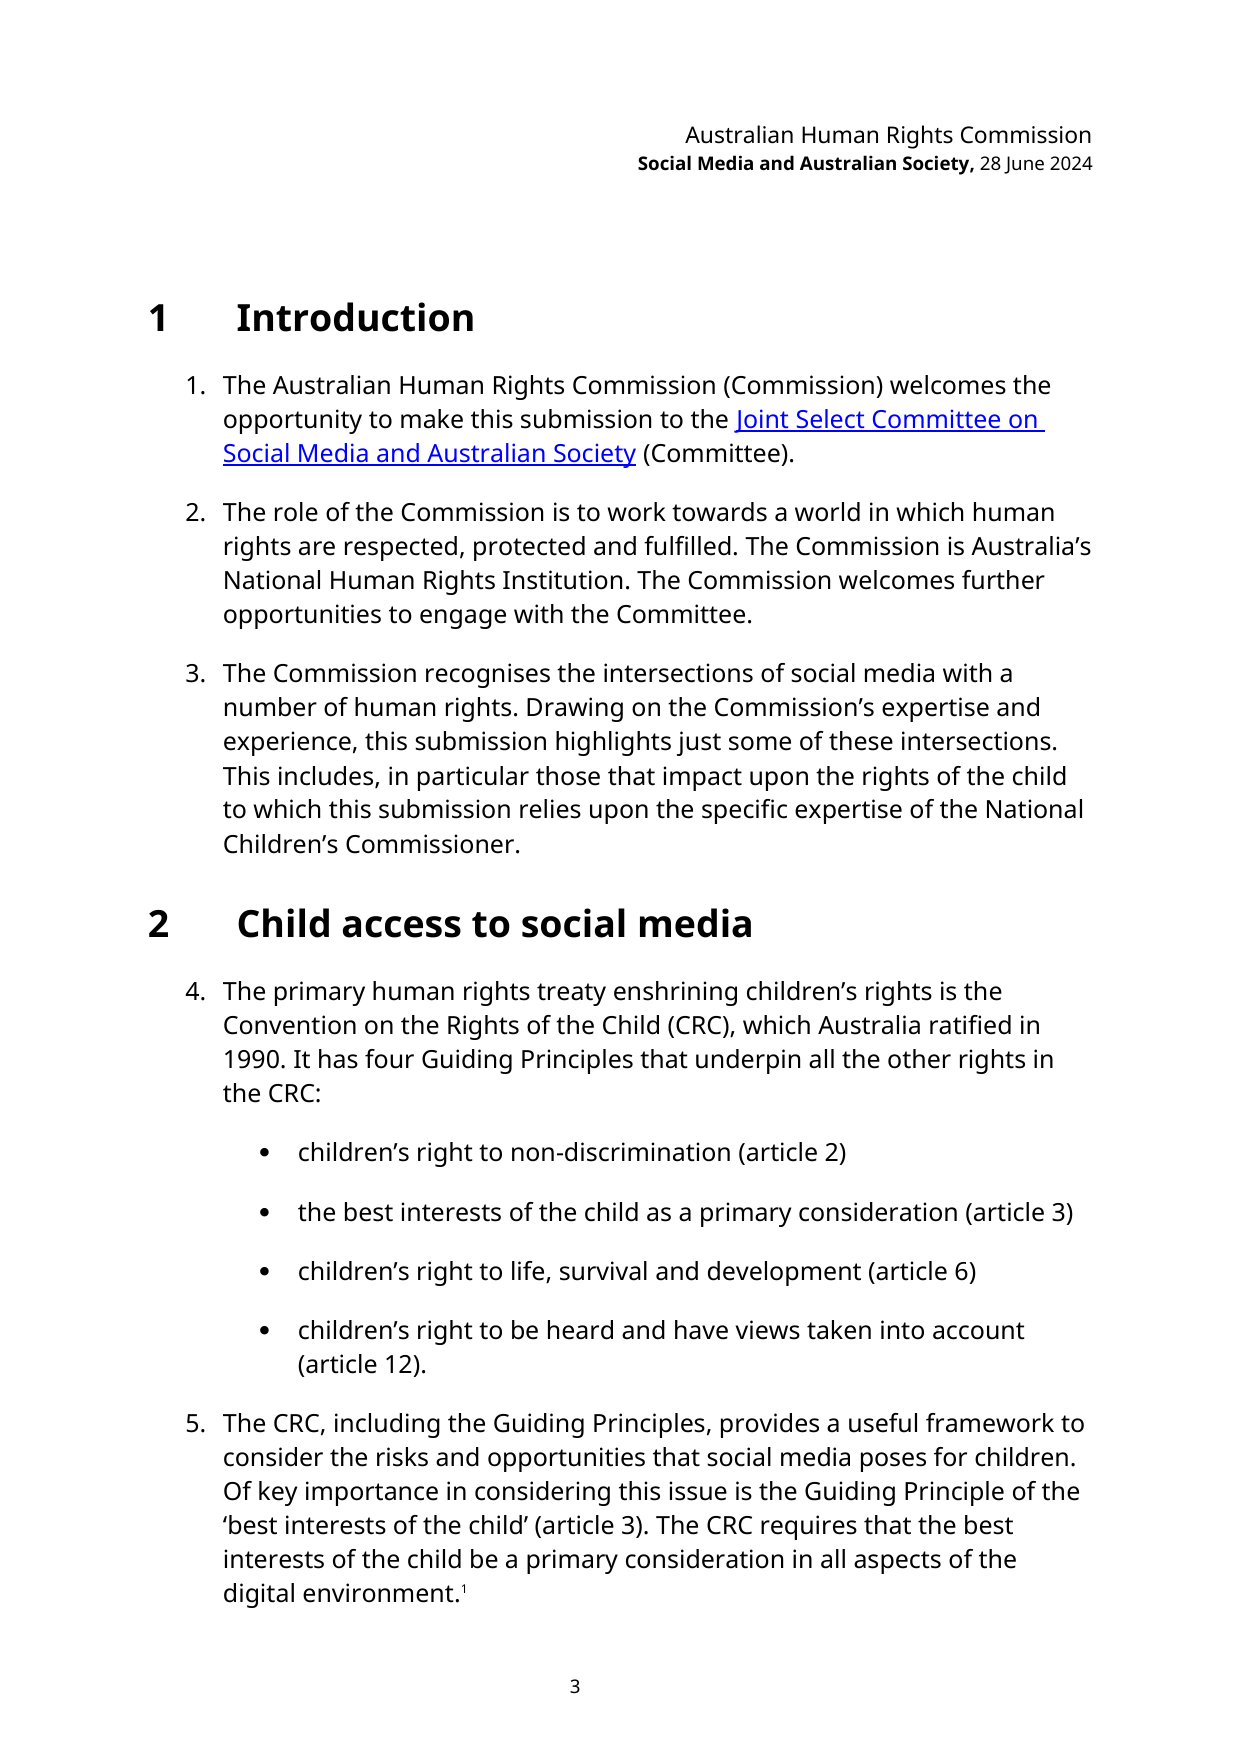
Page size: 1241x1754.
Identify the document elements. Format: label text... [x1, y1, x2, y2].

list The role of the Commission is to work towards a world in which human rights are respected, protected and fulfilled. The Commission is Australia’s National Human Rights Institution. The Commission welcomes further opportunities to engage with the Committee. [185, 495, 1092, 631]
subtitle Child access to social media [148, 898, 1092, 949]
list The CRC, including the Guiding Principles, provides a useful framework to consider the risks and opportunities that social media poses for children. Of key importance in considering this issue is the Guiding Principle of the ‘best interests of the child’ (article 3). The CRC requires that the best interests of the child be a primary consideration in all aspects of the digital environment. [185, 1405, 1092, 1610]
list children’s right to be heard and have views taken into account (article 12). [260, 1312, 1092, 1380]
list the best interests of the child as a primary consideration (article 3) [260, 1194, 1092, 1228]
list children’s right to non-discrimination (article 2) [260, 1135, 1092, 1169]
list The Australian Human Rights Commission (Commission) welcomes the opportunity to make this submission to the Joint Select Committee on Social Media and Australian Society (Committee). [185, 367, 1092, 470]
list The Commission recognises the intersections of social media with a number of human rights. Drawing on the Commission’s expertise and experience, this submission highlights just some of these intersections. This includes, in particular those that impact upon the rights of the child to which this submission relies upon the specific expertise of the National Children’s Commissioner. [185, 656, 1092, 860]
subtitle Introduction [148, 291, 1092, 342]
list children’s right to life, survival and development (article 6) [260, 1253, 1092, 1287]
list The primary human rights treaty enshrining children’s rights is the Convention on the Rights of the Child (CRC), which Australia ratified in 1990. It has four Guiding Principles that underpin all the other rights in the CRC: [185, 974, 1092, 1110]
